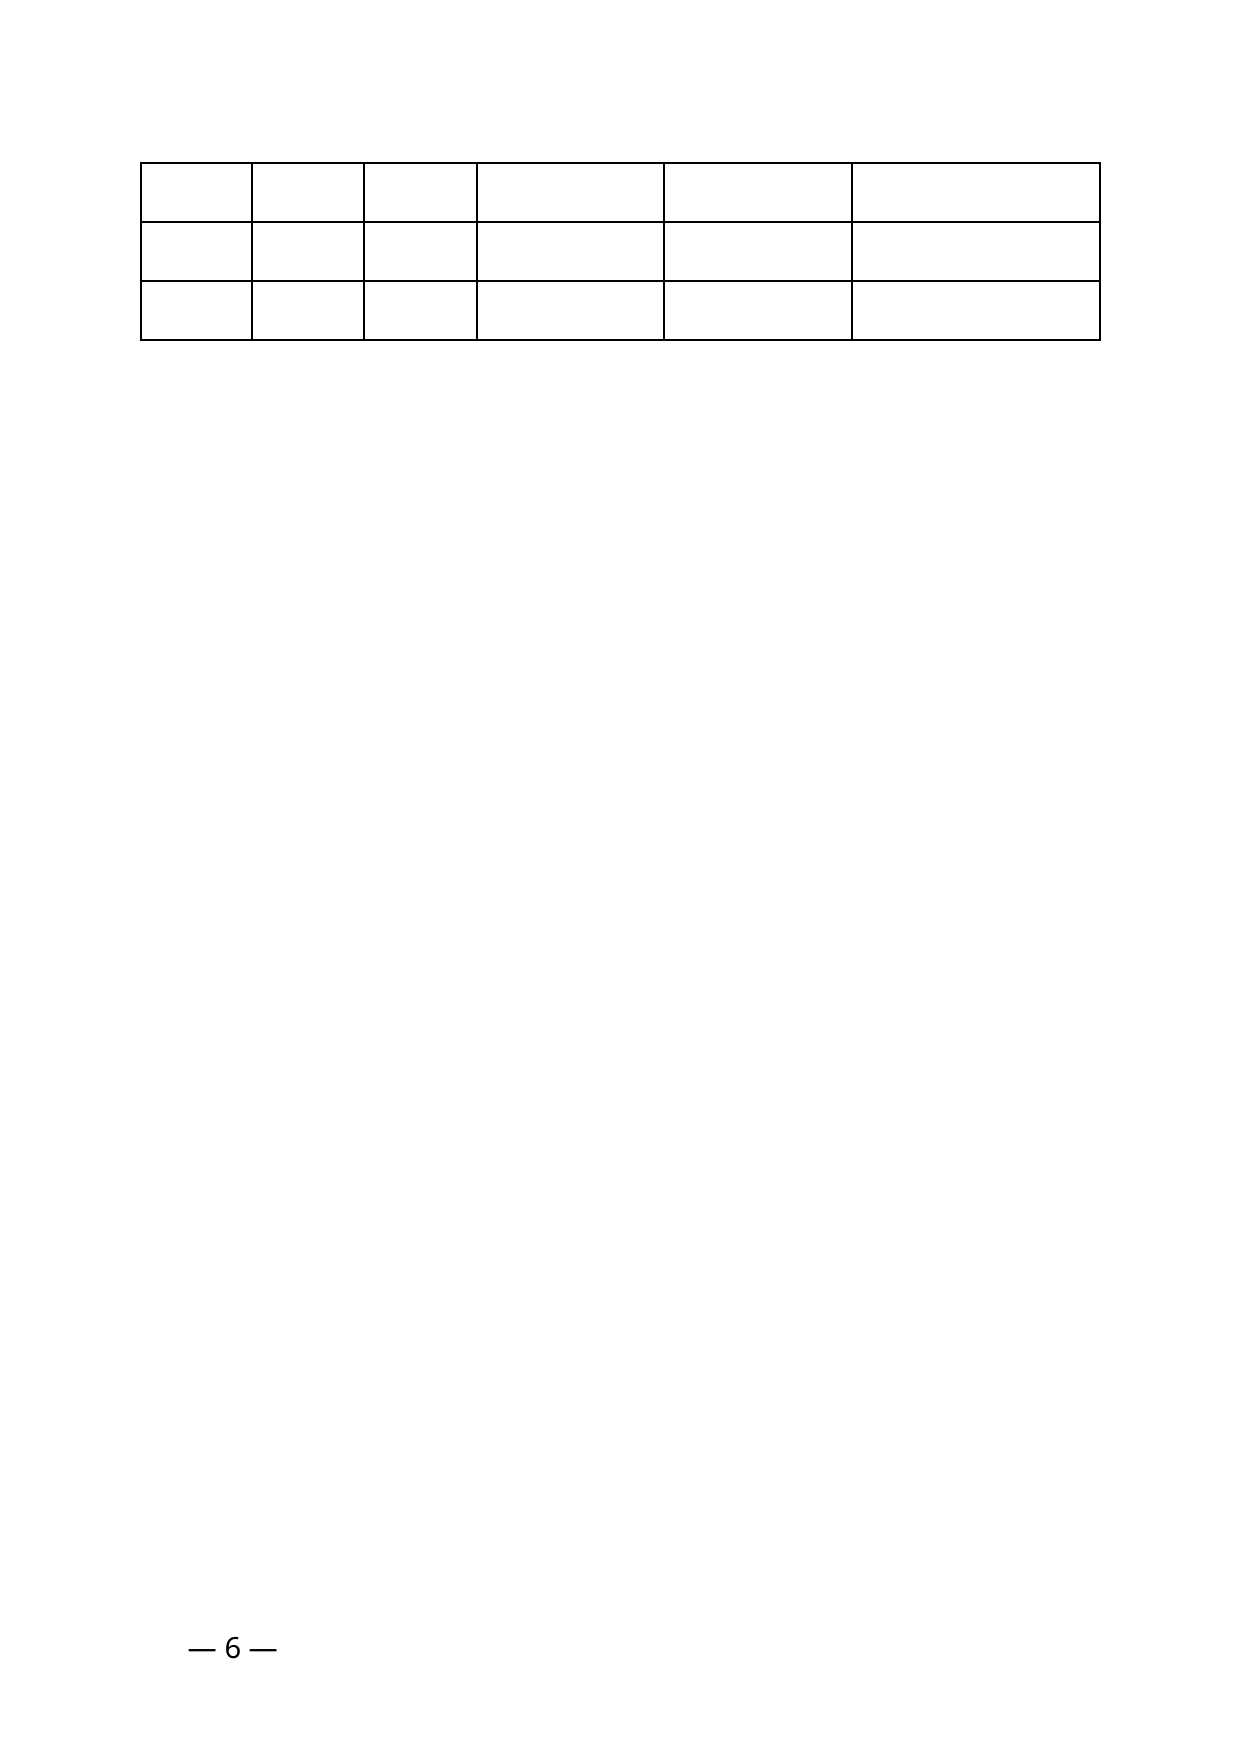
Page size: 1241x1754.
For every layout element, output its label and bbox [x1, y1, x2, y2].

table_cell [365, 282, 476, 339]
table_cell [853, 164, 1099, 221]
table_cell [478, 164, 663, 221]
table_cell [665, 223, 851, 280]
table_cell [665, 282, 851, 339]
table_cell [253, 282, 363, 339]
table_cell [365, 223, 476, 280]
table_cell [142, 282, 251, 339]
table_cell [665, 164, 851, 221]
table_cell [478, 282, 663, 339]
table_cell [142, 223, 251, 280]
table_cell [853, 223, 1099, 280]
table_cell [478, 223, 663, 280]
table_cell [142, 164, 251, 221]
table_cell [853, 282, 1099, 339]
table_cell [365, 164, 476, 221]
table_cell [253, 164, 363, 221]
table_cell [253, 223, 363, 280]
